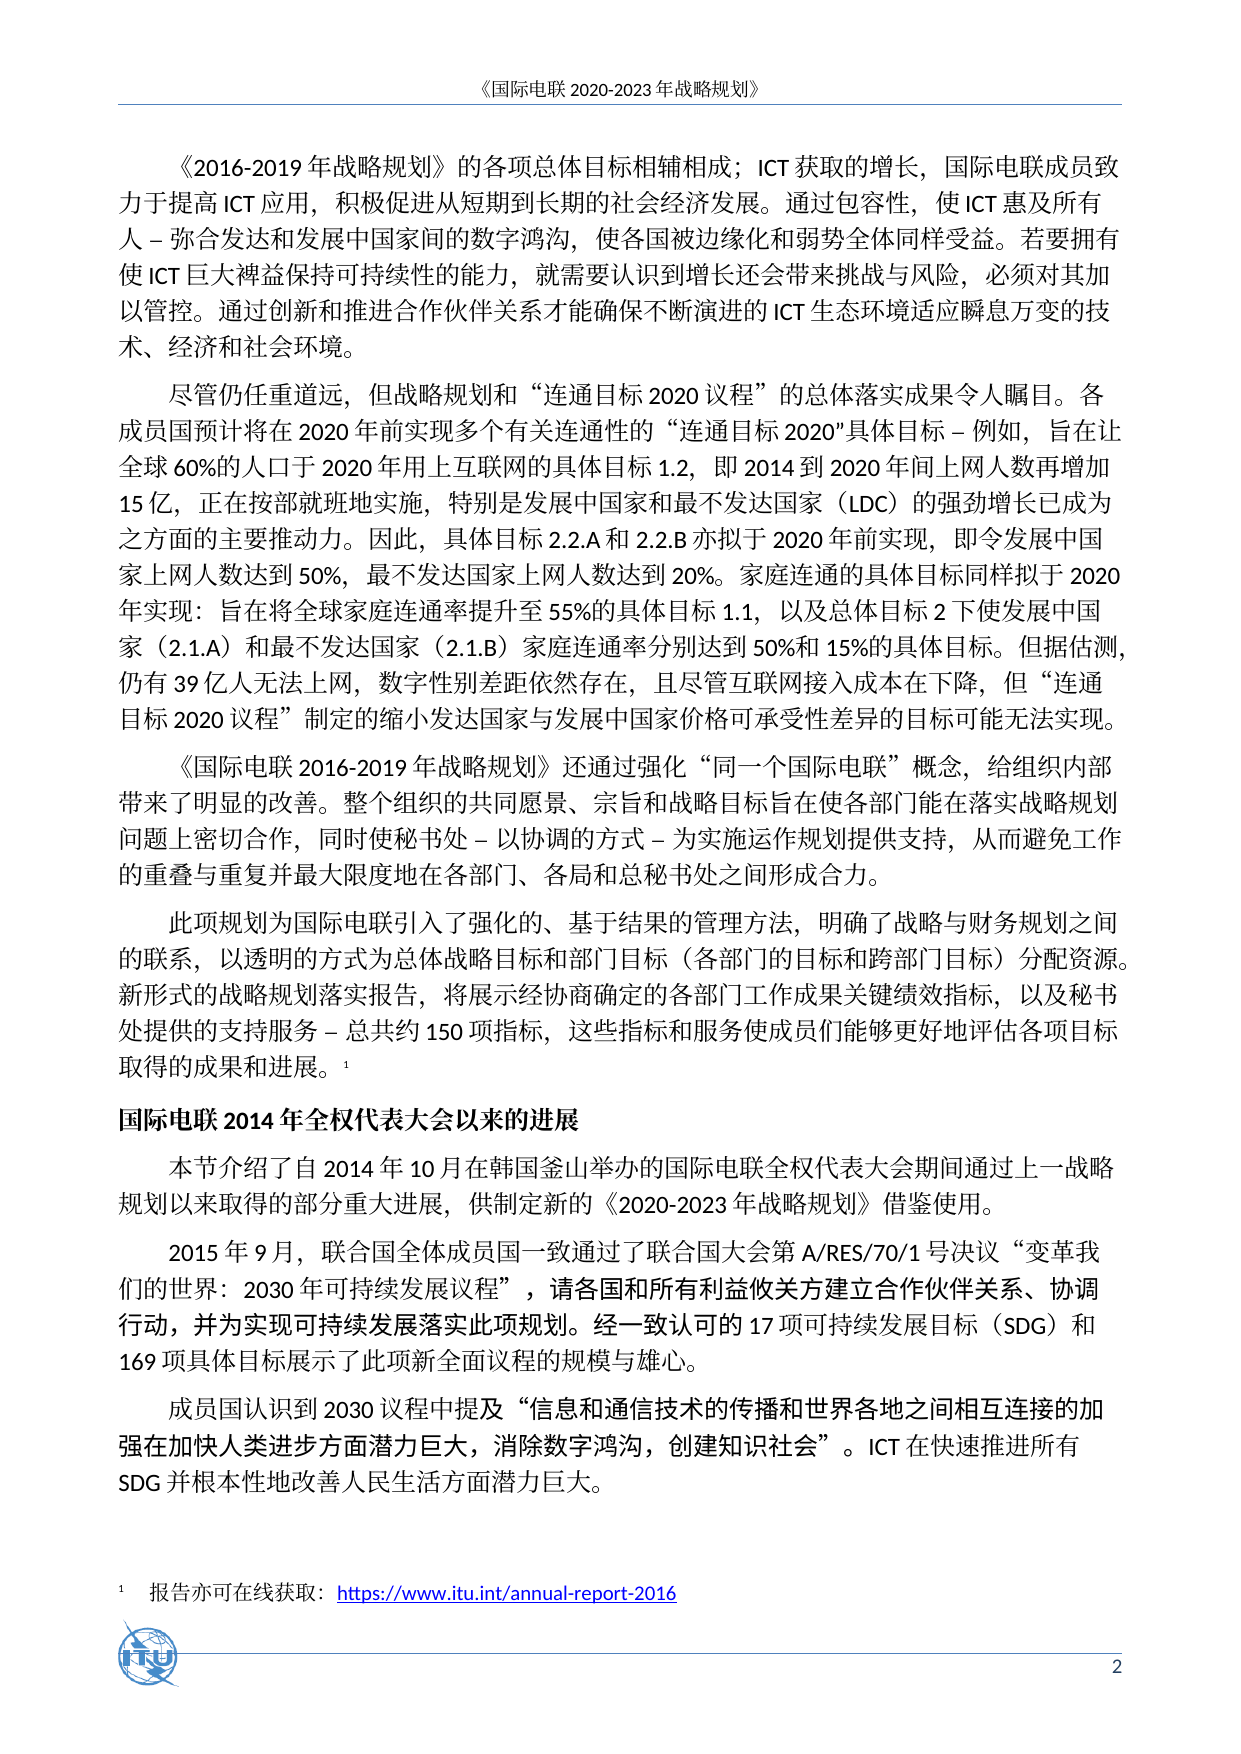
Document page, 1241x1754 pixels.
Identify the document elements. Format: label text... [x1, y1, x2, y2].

text 《国际电联2016-2019年战略规划》还通过强化“同一个国际电联”概念，给组织内部带来了明显的改善。整个组织的共同愿景、宗旨和战略目标旨在使各部门能在落实战略规划问题上密切合作，同时使秘书处 – 以协调的方式 – 为实施运作规划提供支持，从而避免工作的重叠与重复并最大限度地在各部门、各局和总秘书处之间形成合力。 [118, 748, 1122, 891]
picture [115, 1618, 181, 1689]
text 尽管仍任重道远，但战略规划和“连通目标2020议程”的总体落实成果令人瞩目。各成员国预计将在2020年前实现多个有关连通性的“连通目标2020”具体目标 – 例如，旨在让全球60%的人口于2020年用上互联网的具体目标1.2，即2014到2020年间上网人数再增加15亿，正在按部就班地实施，特别是发展中国家和最不发达国家（LDC）的强劲增长已成为之方面的主要推动力。因此，具体目标2.2.A和2.2.B亦拟于2020年前实现，即令发展中国家上网人数达到50%，最不发达国家上网人数达到20%。家庭连通的具体目标同样拟于2020年实现：旨在将全球家庭连通率提升至55%的具体目标1.1，以及总体目标2下使发展中国家（2.1.A）和最不发达国家（2.1.B）家庭连通率分别达到50%和15%的具体目标。但据估测，仍有39亿人无法上网，数字性别差距依然存在，且尽管互联网接入成本在下降，但“连通目标2020议程”制定的缩小发达国家与发展中国家价格可承受性差异的目标可能无法实现。 [118, 376, 1122, 735]
subtitle 国际电联2014年全权代表大会以来的进展 [118, 1100, 1122, 1136]
text 2015年9月，联合国全体成员国一致通过了联合国大会第A/RES/70/1号决议“变革我们的世界：2030年可持续发展议程”，请各国和所有利益攸关方建立合作伙伴关系、协调行动，并为实现可持续发展落实此项规划。经一致认可的17项可持续发展目标（SDG）和169项具体目标展示了此项新全面议程的规模与雄心。 [118, 1233, 1122, 1377]
text 本节介绍了自2014年10月在韩国釜山举办的国际电联全权代表大会期间通过上一战略规划以来取得的部分重大进展，供制定新的《2020-2023年战略规划》借鉴使用。 [118, 1149, 1122, 1221]
text 成员国认识到2030议程中提及“信息和通信技术的传播和世界各地之间相互连接的加强在加快人类进步方面潜力巨大，消除数字鸿沟，创建知识社会”。ICT在快速推进所有SDG并根本性地改善人民生活方面潜力巨大。 [118, 1390, 1122, 1498]
text 《2016-2019年战略规划》的各项总体目标相辅相成；ICT获取的增长，国际电联成员致力于提高ICT应用，积极促进从短期到长期的社会经济发展。通过包容性，使ICT惠及所有人 – 弥合发达和发展中国家间的数字鸿沟，使各国被边缘化和弱势全体同样受益。若要拥有使ICT巨大裨益保持可持续性的能力，就需要认识到增长还会带来挑战与风险，必须对其加以管控。通过创新和推进合作伙伴关系才能确保不断演进的ICT生态环境适应瞬息万变的技术、经济和社会环境。 [118, 148, 1122, 363]
text 此项规划为国际电联引入了强化的、基于结果的管理方法，明确了战略与财务规划之间的联系，以透明的方式为总体战略目标和部门目标（各部门的目标和跨部门目标）分配资源。新形式的战略规划落实报告，将展示经协商确定的各部门工作成果关键绩效指标，以及秘书处提供的支持服务 – 总共约150项指标，这些指标和服务使成员们能够更好地评估各项目标取得的成果和进展。 [118, 904, 1122, 1084]
